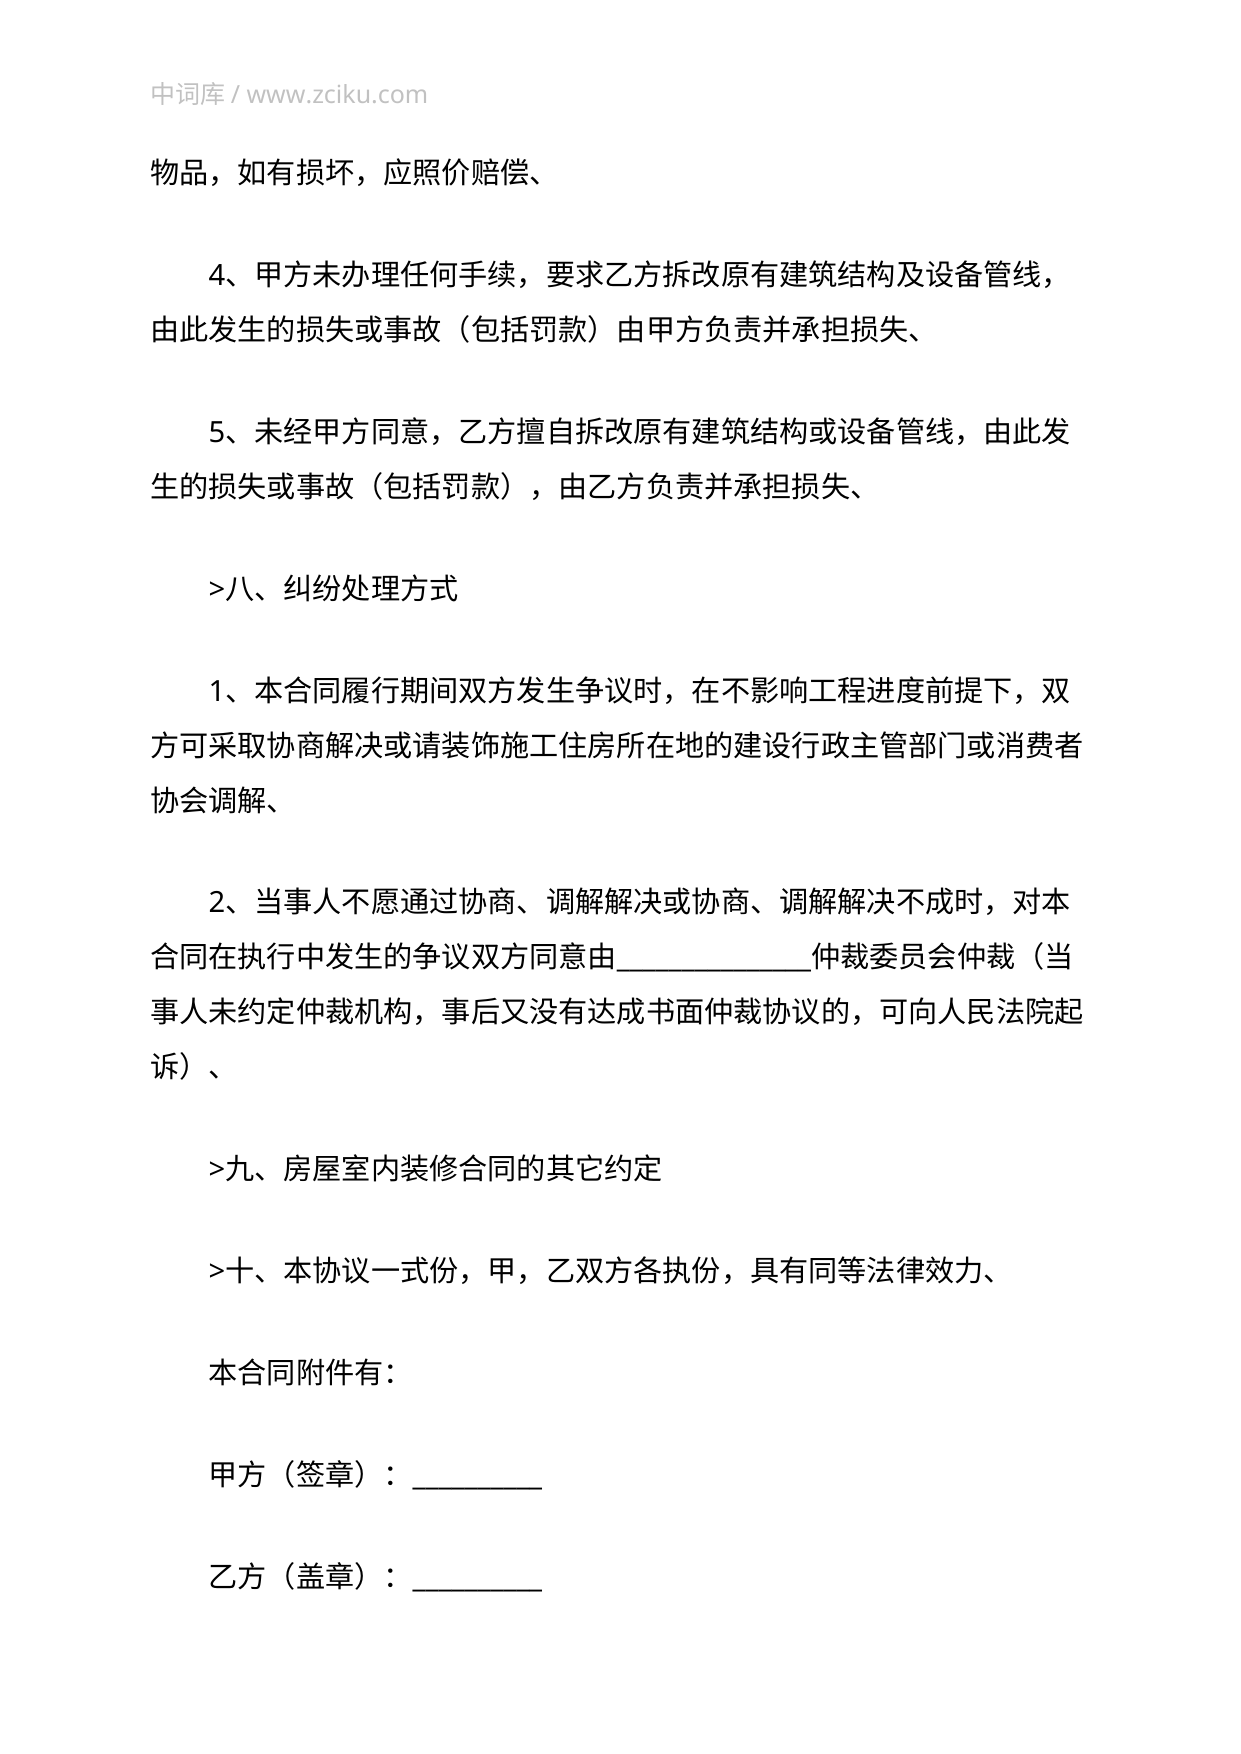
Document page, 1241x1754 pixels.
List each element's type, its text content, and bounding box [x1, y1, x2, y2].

text 2、当事人不愿通过协商、调解解决或协商、调解解决不成时，对本合同在执行中发生的争议双方同意由_______________仲裁委员会仲裁（当事人未约定仲裁机构，事后又没有达成书面仲裁协议的，可向人民法院起诉）、 [150, 879, 1090, 1086]
text >十、本协议一式份，甲，乙双方各执份，具有同等法律效力、 [150, 1248, 1090, 1290]
text 乙方（盖章）：__________ [150, 1553, 1090, 1596]
text 本合同附件有： [150, 1349, 1090, 1392]
text >八、纠纷处理方式 [150, 565, 1090, 608]
text 1、本合同履行期间双方发生争议时，在不影响工程进度前提下，双方可采取协商解决或请装饰施工住房所在地的建设行政主管部门或消费者协会调解、 [150, 667, 1090, 819]
text >九、房屋室内装修合同的其它约定 [150, 1146, 1090, 1188]
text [150, 150, 1090, 192]
text 甲方（签章）：__________ [150, 1451, 1090, 1494]
text 4、甲方未办理任何手续，要求乙方拆改原有建筑结构及设备管线，由此发生的损失或事故（包括罚款）由甲方负责并承担损失、 [150, 252, 1090, 349]
text 5、未经甲方同意，乙方擅自拆改原有建筑结构或设备管线，由此发生的损失或事故（包括罚款），由乙方负责并承担损失、 [150, 408, 1090, 506]
